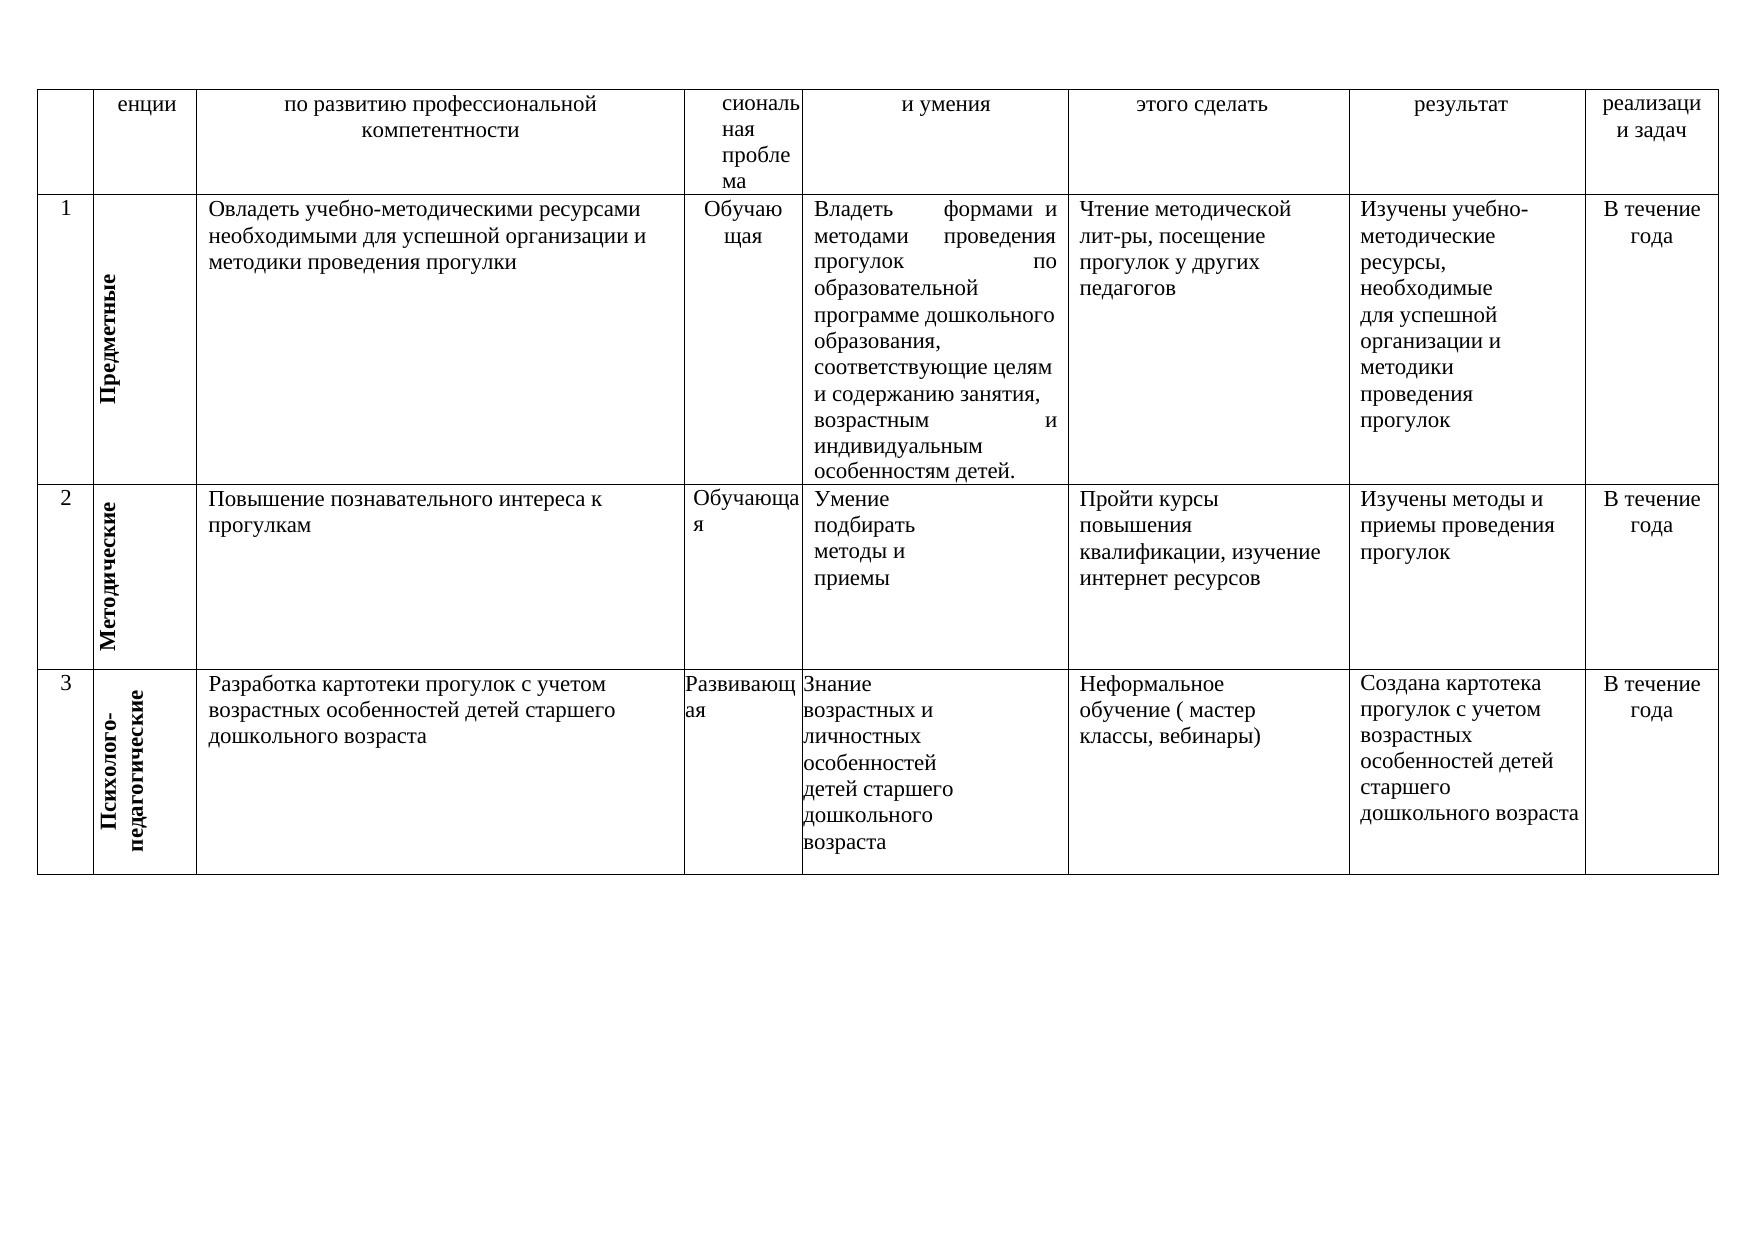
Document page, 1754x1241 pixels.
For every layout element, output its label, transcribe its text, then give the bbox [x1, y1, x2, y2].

table_cell 1 [38, 195, 93, 484]
table_cell [1036, 670, 1068, 874]
table_cell 2 [38, 485, 93, 668]
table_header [803, 90, 1068, 194]
table_cell Создана картотека прогулок с учетом возрастных особенностей детей старшего дошкольного возраста [1350, 670, 1585, 874]
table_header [685, 90, 802, 194]
table_header Компет енции [94, 90, 196, 194]
table_cell Знание возрастных и личностных особенностей детей старшего дошкольного возраста [803, 670, 1036, 874]
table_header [1069, 90, 1349, 194]
table_cell Предметные [94, 195, 196, 484]
table_cell В течение года [1586, 195, 1718, 484]
table_cell В течение года [1586, 670, 1718, 874]
table_cell Развивающая [685, 670, 802, 874]
table_cell Изучены учебно-методические ресурсы, необходимые для успешной организации и методики проведения прогулок [1350, 195, 1585, 484]
table_cell Обучаю щая [685, 195, 802, 484]
table_cell Владеть формами и методами проведения прогулок по образовательной программе дошкольного образования, соответствующие целям и содержанию занятия, возрастным и индивидуальным особенностям детей. [803, 195, 1068, 484]
table_cell [1036, 485, 1068, 668]
table_cell Умение подбирать методы и приемы [803, 485, 1036, 668]
table_cell Пройти курсы повышения квалификации, изучение интернет ресурсов [1069, 485, 1349, 668]
table_cell Обучающая [685, 485, 802, 668]
table_cell Чтение методической лит-ры, посещение прогулок у других педагогов [1069, 195, 1349, 484]
table_cell Психолого- педагогические [94, 670, 196, 874]
table_cell В течение года [1586, 485, 1718, 668]
table_cell Неформальное обучение ( мастер классы, вебинары) [1069, 670, 1349, 874]
table_cell Методические [94, 485, 196, 668]
table_cell 3 [38, 670, 93, 874]
table_header Ожидаемый результат [1350, 90, 1585, 194]
table_cell Повышение познавательного интереса к прогулкам [197, 485, 684, 668]
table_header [197, 90, 684, 194]
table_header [1586, 90, 1718, 194]
table_cell Овладеть учебно-методическими ресурсами необходимыми для успешной организации и методики проведения прогулки [197, 195, 684, 484]
table_cell Разработка картотеки прогулок с учетом возрастных особенностей детей старшего дошкольного возраста [197, 670, 684, 874]
table_header № [38, 90, 93, 194]
table_cell Изучены методы и приемы проведения прогулок [1350, 485, 1585, 668]
